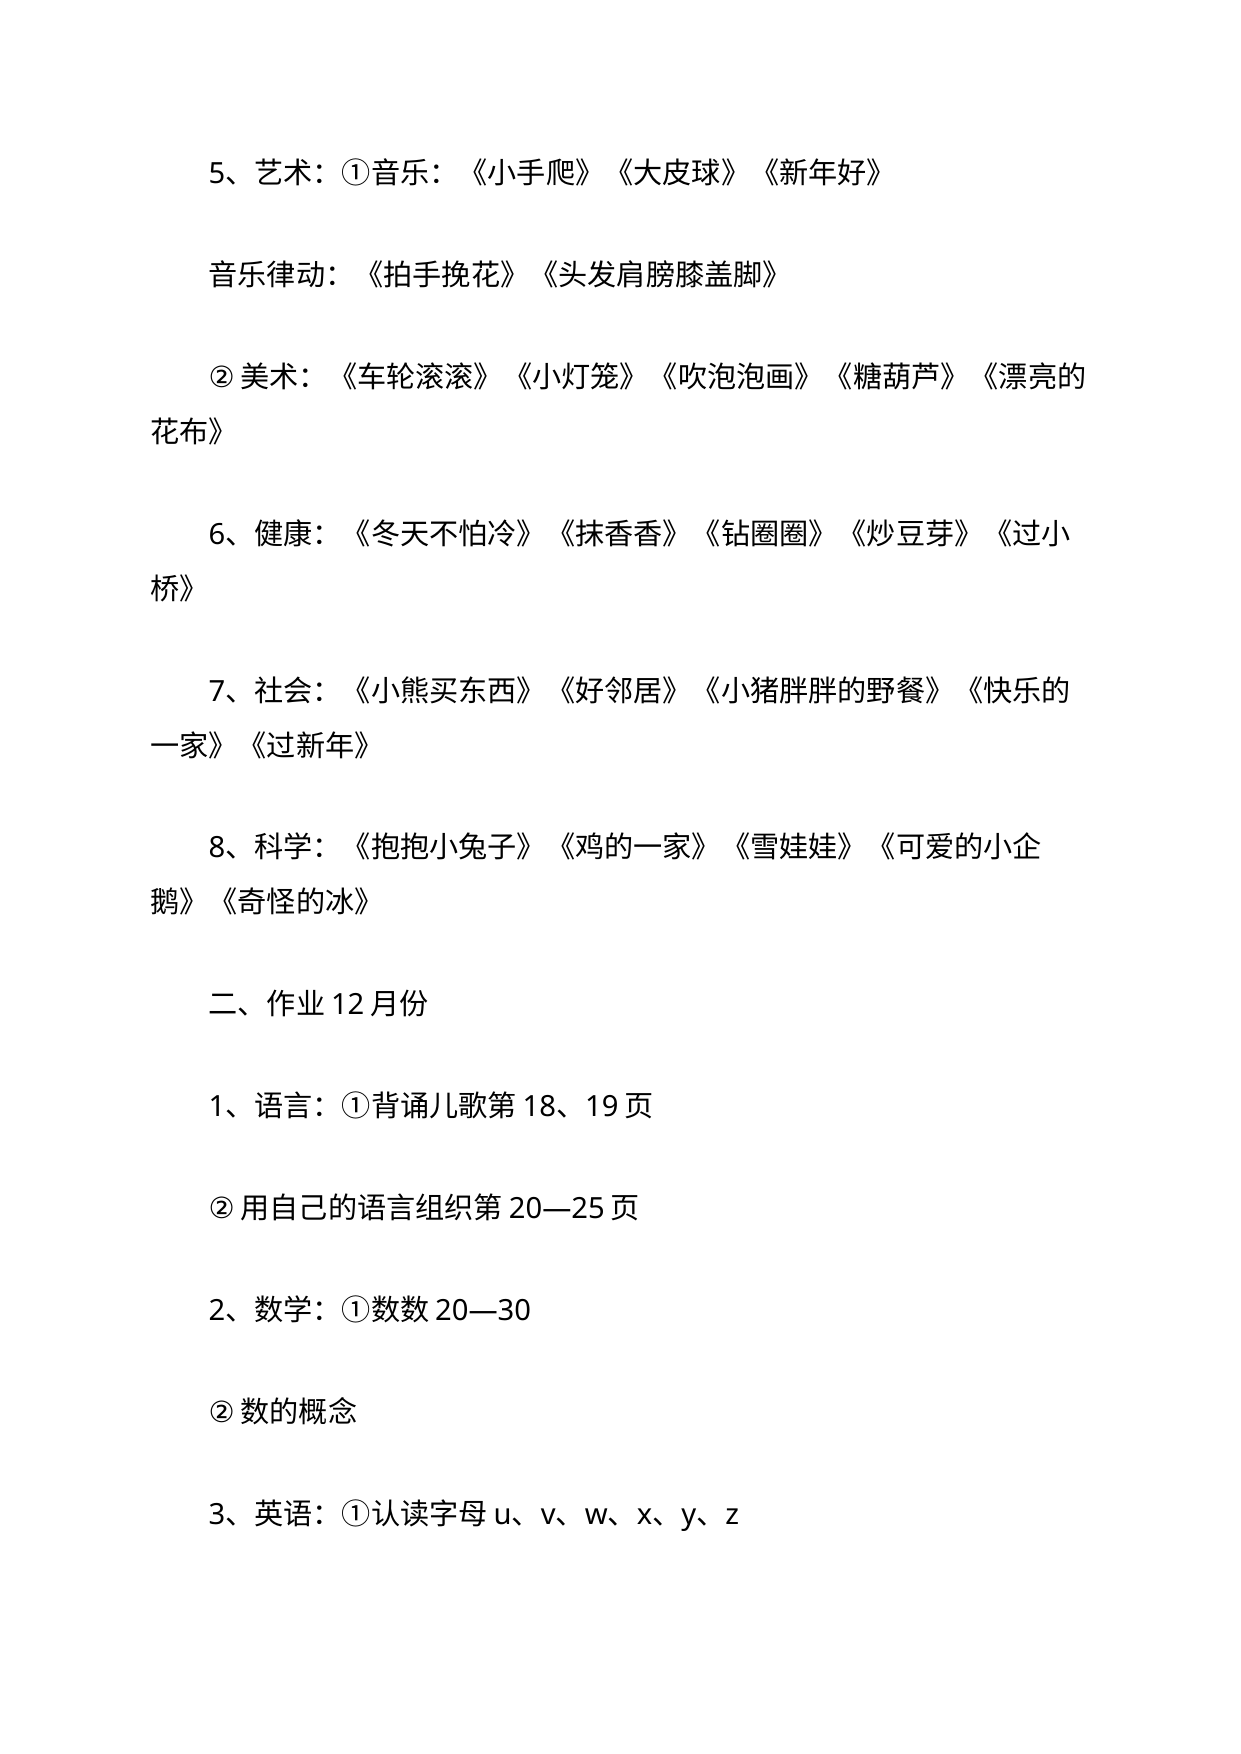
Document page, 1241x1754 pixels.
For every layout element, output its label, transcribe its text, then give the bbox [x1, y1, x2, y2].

text 音乐律动：《拍手挽花》《头发肩膀膝盖脚》 [150, 252, 1090, 294]
text ②用自己的语言组织第20―25页 [150, 1185, 1090, 1227]
text 6、健康：《冬天不怕冷》《抹香香》《钻圈圈》《炒豆芽》《过小桥》 [150, 511, 1090, 608]
text 3、英语：①认读字母u、v、w、x、y、z [150, 1491, 1090, 1533]
text 1、语言：①背诵儿歌第18、19页 [150, 1083, 1090, 1125]
text 5、艺术：①音乐：《小手爬》《大皮球》《新年好》 [150, 150, 1090, 192]
text 二、作业12月份 [150, 981, 1090, 1023]
text 2、数学：①数数20―30 [150, 1287, 1090, 1329]
text 7、社会：《小熊买东西》《好邻居》《小猪胖胖的野餐》《快乐的一家》《过新年》 [150, 667, 1090, 764]
text ②美术：《车轮滚滚》《小灯笼》《吹泡泡画》《糖葫芦》《漂亮的花布》 [150, 354, 1090, 451]
text ②数的概念 [150, 1389, 1090, 1431]
text 8、科学：《抱抱小兔子》《鸡的一家》《雪娃娃》《可爱的小企鹅》《奇怪的冰》 [150, 824, 1090, 921]
